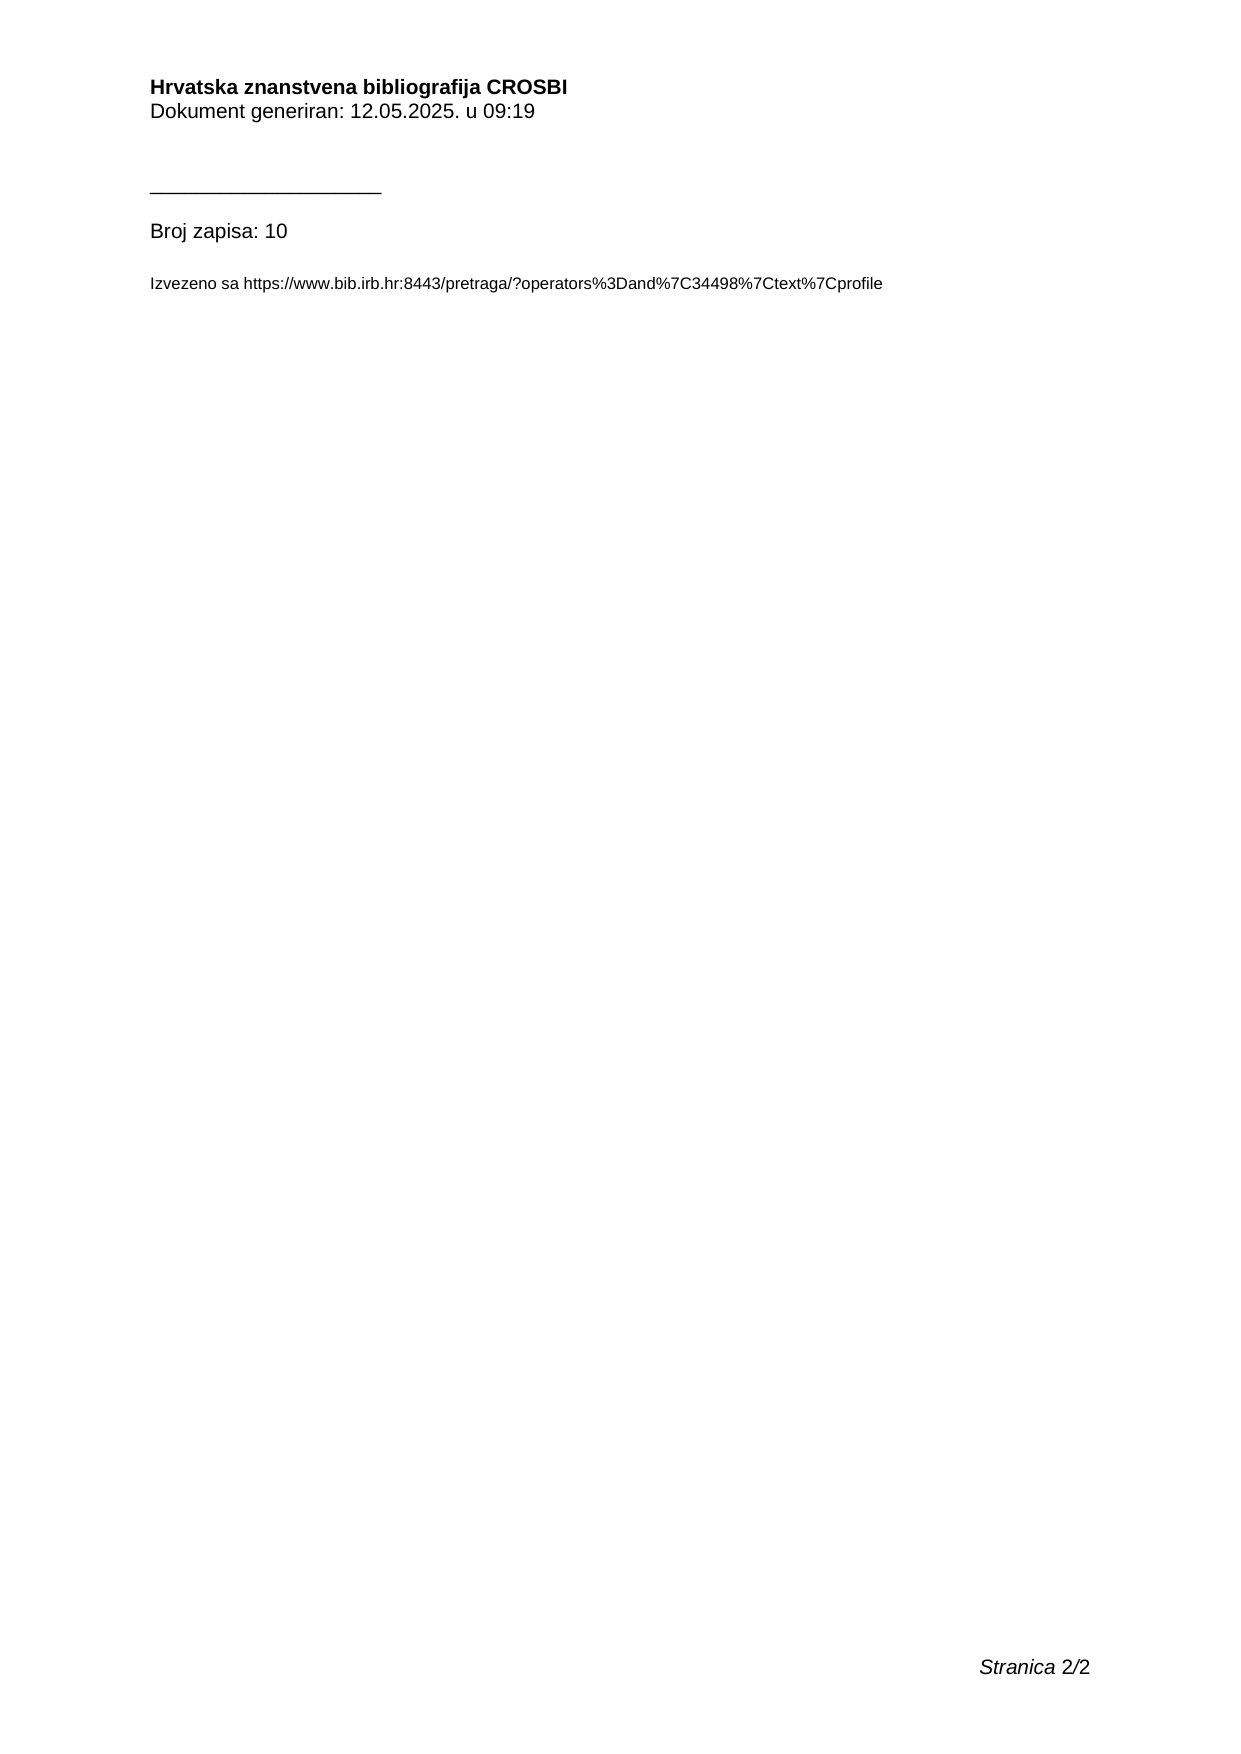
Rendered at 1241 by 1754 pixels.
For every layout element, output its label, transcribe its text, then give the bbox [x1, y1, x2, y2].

text ____________________ [150, 171, 1090, 195]
text Broj zapisa: 10 [150, 219, 1090, 243]
text Izvezeno sa https://www.bib.irb.hr:8443/pretraga/?operators%3Dand%7C34498%7Ctext%7Cprofile [150, 274, 1090, 293]
